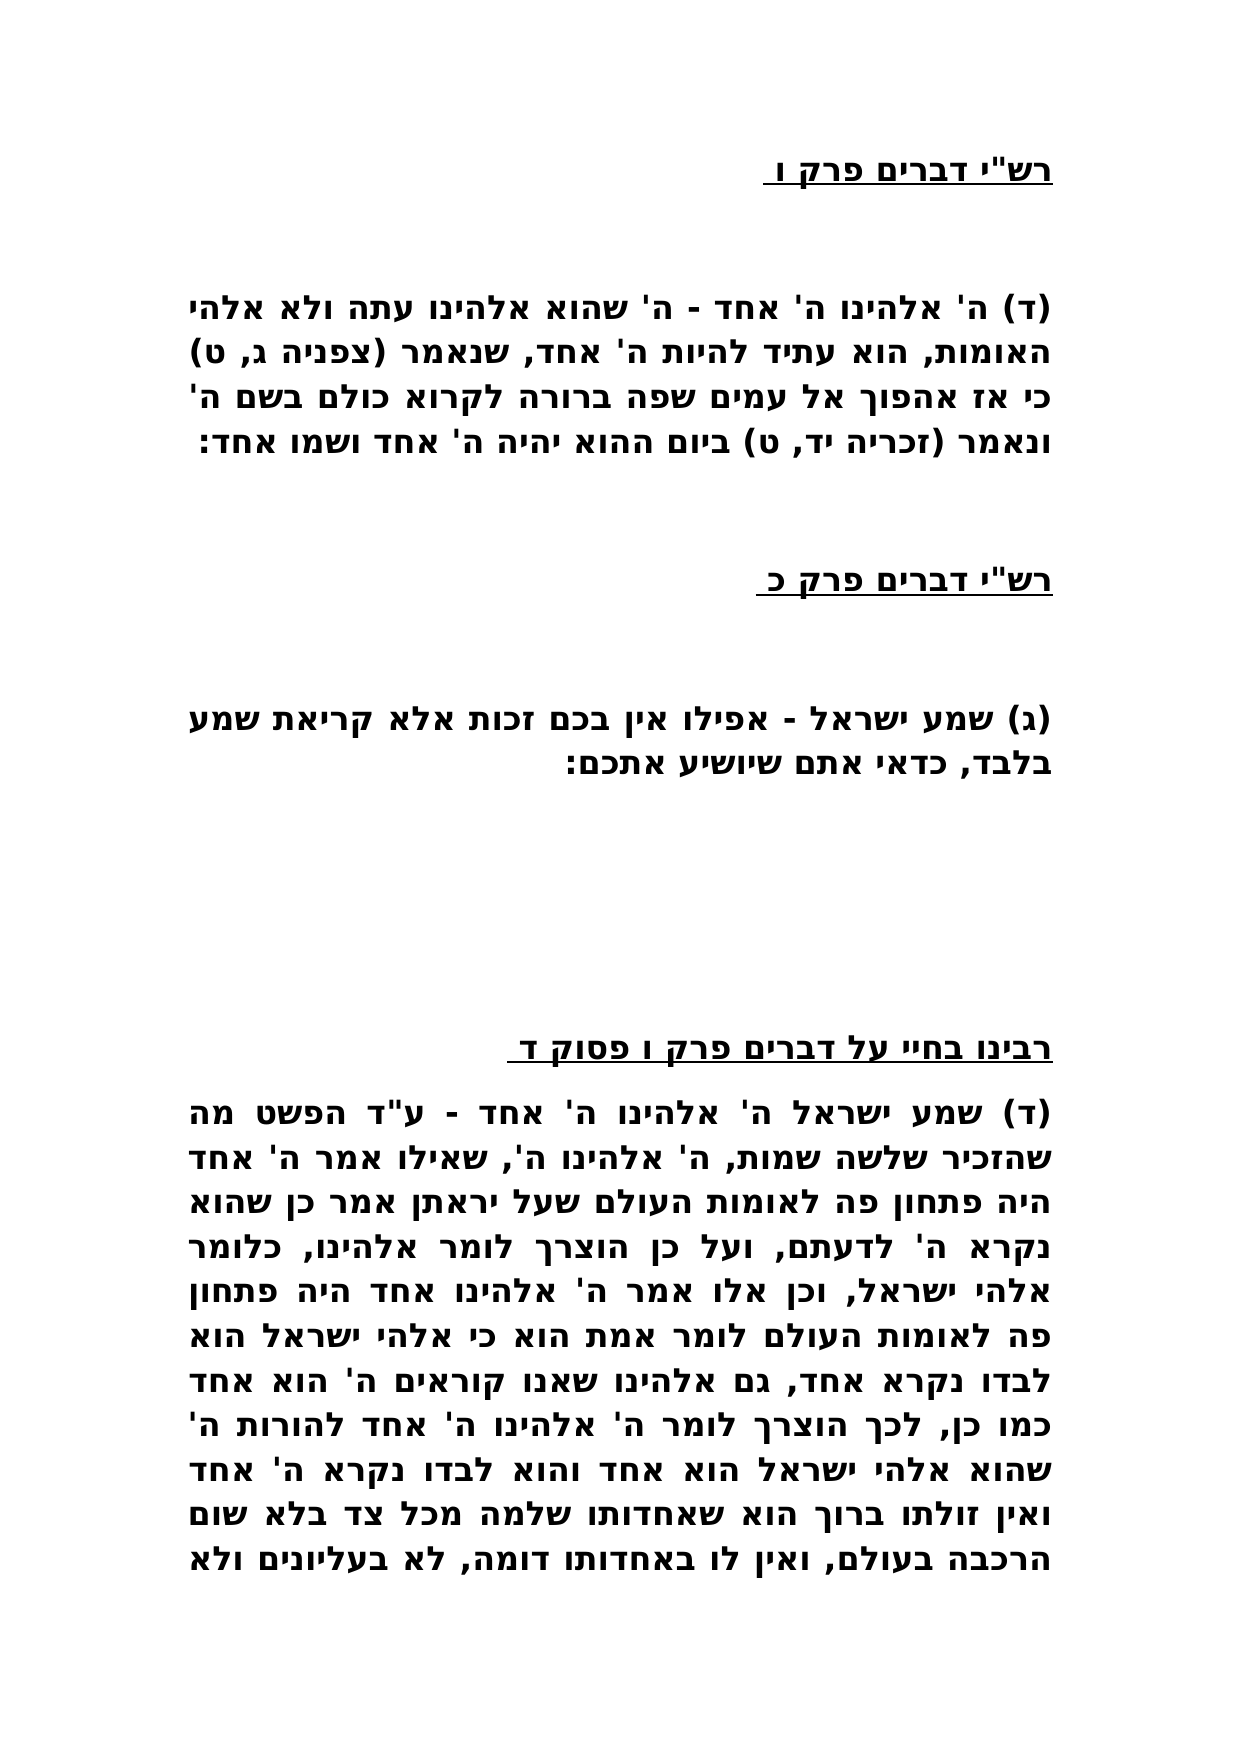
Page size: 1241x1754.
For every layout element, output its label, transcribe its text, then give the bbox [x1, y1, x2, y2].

text (ד) ה' אלהינו ה' אחד - ה' שהוא אלהינו עתה ולא אלהי האומות, הוא עתיד להיות ה' אחד, שנאמר (צפניה ג, ט) כי אז אהפוך אל עמים שפה ברורה לקרוא כולם בשם ה' ונאמר (זכריה יד, ט) ביום ההוא יהיה ה' אחד ושמו אחד: [187, 288, 1053, 461]
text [187, 1093, 1053, 1578]
text (ג) שמע ישראל - אפילו אין בכם זכות אלא קריאת שמע בלבד, כדאי אתם שיושיע אתכם: [187, 699, 1053, 782]
text רבינו בחיי על דברים פרק ו פסוק ד [187, 1028, 1053, 1067]
text רש"י דברים פרק ו [187, 150, 1053, 189]
text רש"י דברים פרק כ [187, 561, 1053, 599]
